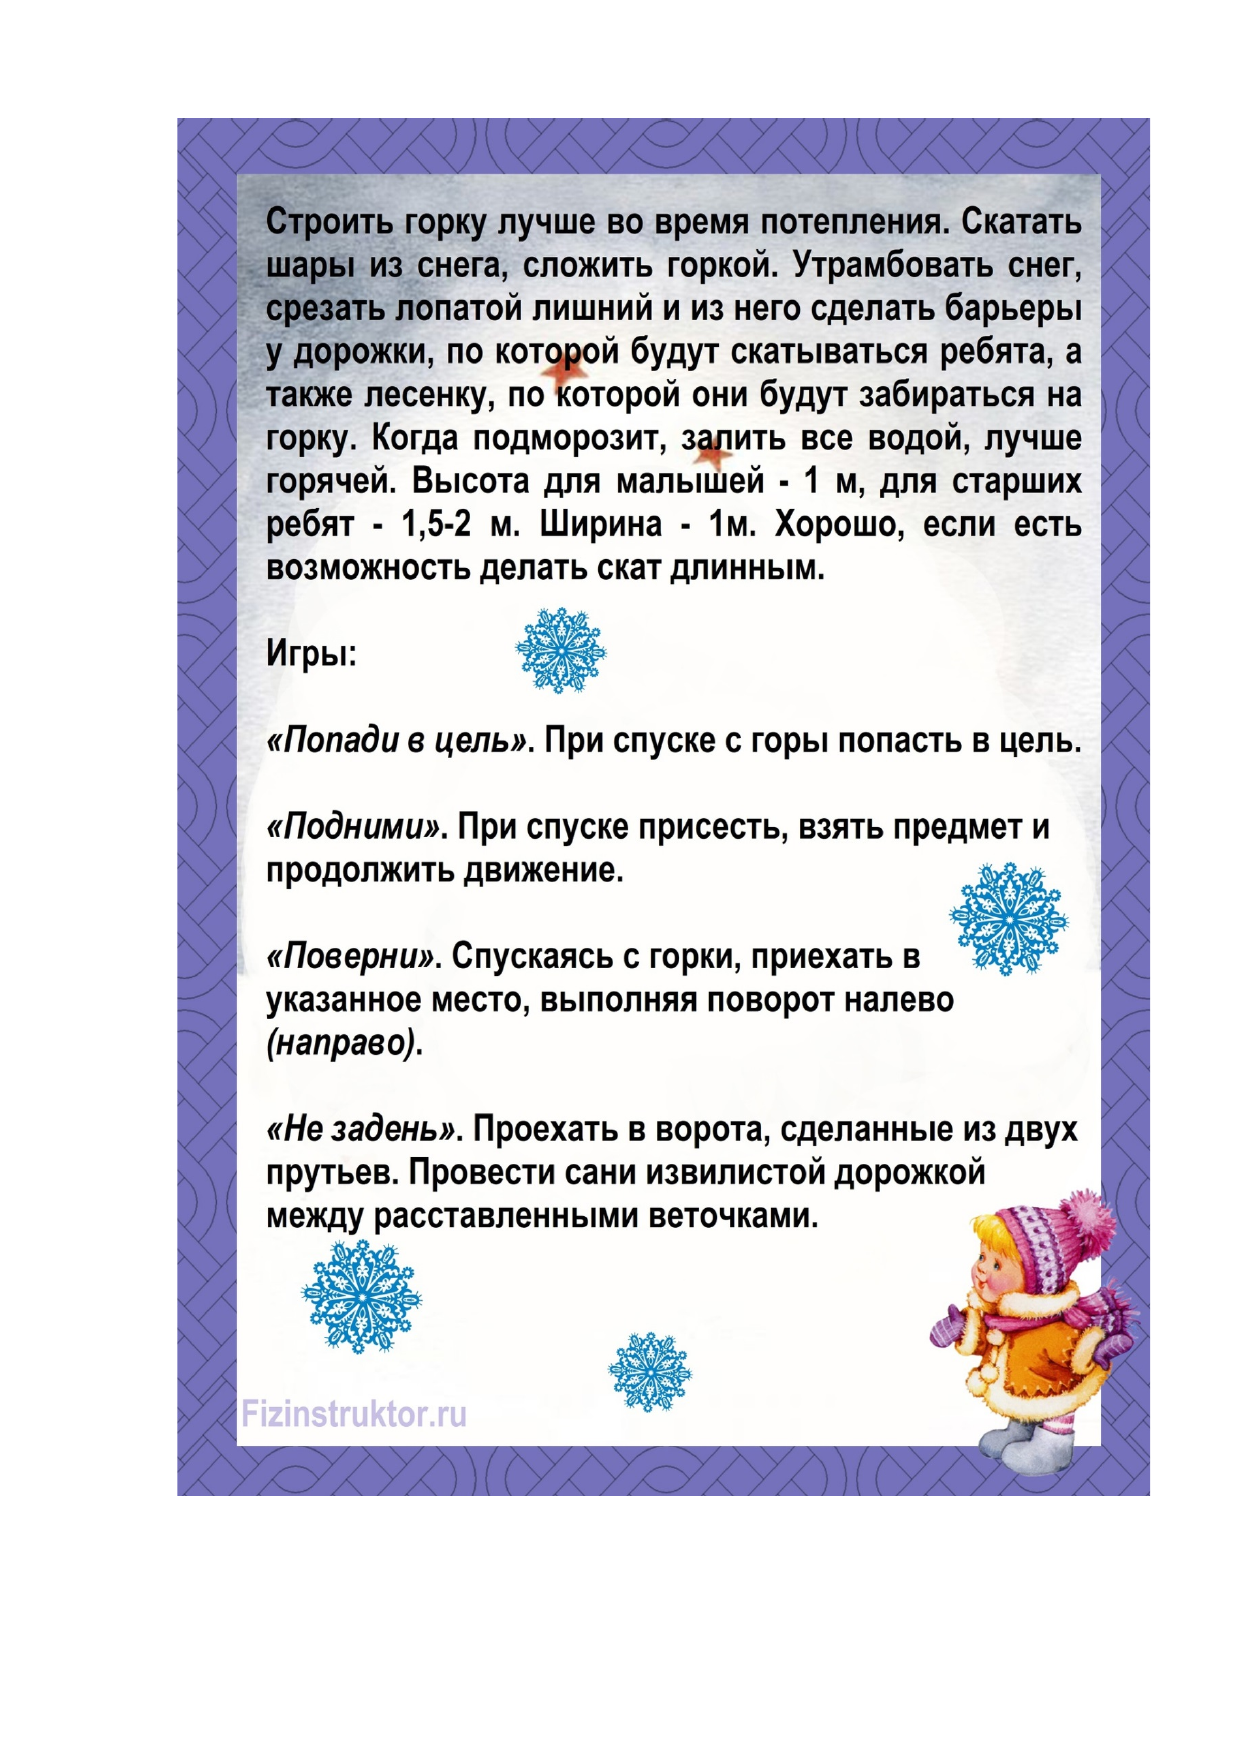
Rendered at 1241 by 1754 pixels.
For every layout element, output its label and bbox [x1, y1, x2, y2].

picture [177, 118, 1151, 1496]
